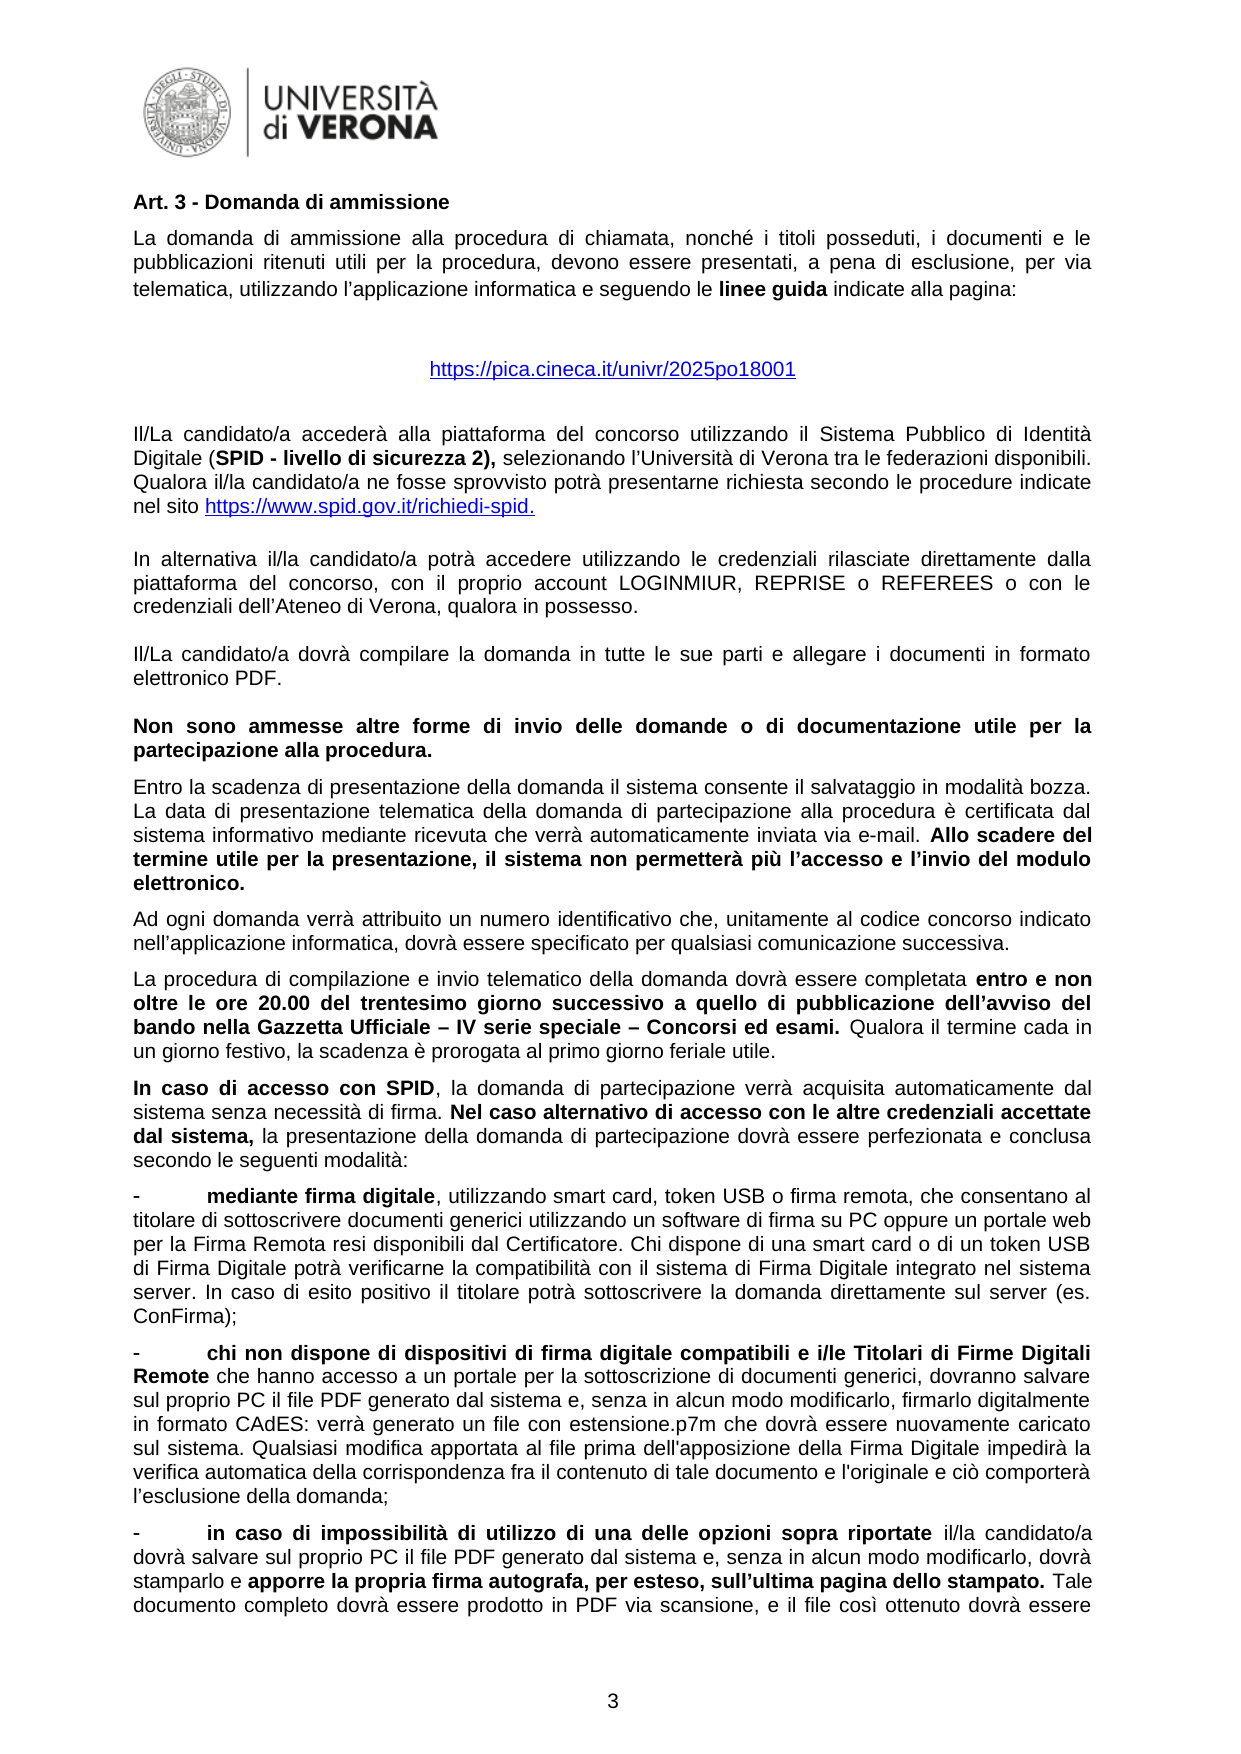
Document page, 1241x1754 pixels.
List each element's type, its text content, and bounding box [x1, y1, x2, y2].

text Ad ogni domanda verrà attribuito un numero identificativo che, unitamente al codice concorso indicato nell’applicazione informatica, dovrà essere specificato per qualsiasi comunicazione successiva. [133, 907, 1093, 955]
text https://pica.cineca.it/univr/2025po18001 [133, 357, 1092, 381]
text Il/La candidato/a accederà alla piattaforma del concorso utilizzando il Sistema Pubblico di Identità Digitale (SPID - livello di sicurezza 2), selezionando l’Università di Verona tra le federazioni disponibili. Qualora il/la candidato/a ne fosse sprovvisto potrà presentarne richiesta secondo le procedure indicate nel sito https://www.spid.gov.it/richiedi-spid. [133, 422, 1093, 518]
text La procedura di compilazione e invio telematico della domanda dovrà essere completata entro e non oltre le ore 20.00 del trentesimo giorno successivo a quello di pubblicazione dell’avviso del bando nella Gazzetta Ufficiale – IV serie speciale – Concorsi ed esami. Qualora il termine cada in un giorno festivo, la scadenza è prorogata al primo giorno feriale utile. [133, 967, 1092, 1063]
text In caso di accesso con SPID, la domanda di partecipazione verrà acquisita automaticamente dal sistema senza necessità di firma. Nel caso alternativo di accesso con le altre credenziali accettate dal sistema, la presentazione della domanda di partecipazione dovrà essere perfezionata e conclusa secondo le seguenti modalità: [133, 1076, 1092, 1171]
text Il/La candidato/a dovrà compilare la domanda in tutte le sue parti e allegare i documenti in formato elettronico PDF. [133, 642, 1093, 690]
text In alternativa il/la candidato/a potrà accedere utilizzando le credenziali rilasciate direttamente dalla piattaforma del concorso, con il proprio account LOGINMIUR, REPRISE o REFEREES o con le credenziali dell’Ateneo di Verona, qualora in possesso. [133, 546, 1092, 618]
text Art. 3 - Domanda di ammissione [133, 190, 1092, 214]
text La domanda di ammissione alla procedura di chiamata, nonché i titoli posseduti, i documenti e le pubblicazioni ritenuti utili per la procedura, devono essere presentati, a pena di esclusione, per via telematica, utilizzando l’applicazione informatica e seguendo le linee guida indicate alla pagina: [133, 226, 1092, 303]
list mediante firma digitale, utilizzando smart card, token USB o firma remota, che consentano al titolare di sottoscrivere documenti generici utilizzando un software di firma su PC oppure un portale web per la Firma Remota resi disponibili dal Certificatore. Chi dispone di una smart card o di un token USB di Firma Digitale potrà verificarne la compatibilità con il sistema di Firma Digitale integrato nel sistema server. In caso di esito positivo il titolare potrà sottoscrivere la domanda direttamente sul server (es. ConFirma); [133, 1184, 1092, 1328]
list chi non dispone di dispositivi di firma digitale compatibili e i/le Titolari di Firme Digitali Remote che hanno accesso a un portale per la sottoscrizione di documenti generici, dovranno salvare sul proprio PC il file PDF generato dal sistema e, senza in alcun modo modificarlo, firmarlo digitalmente in formato CAdES: verrà generato un file con estensione.p7m che dovrà essere nuovamente caricato sul sistema. Qualsiasi modifica apportata al file prima dell'apposizione della Firma Digitale impedirà la verifica automatica della corrispondenza fra il contenuto di tale documento e l'originale e ciò comporterà l’esclusione della domanda; [133, 1340, 1092, 1508]
text Entro la scadenza di presentazione della domanda il sistema consente il salvataggio in modalità bozza. La data di presentazione telematica della domanda di partecipazione alla procedura è certificata dal sistema informativo mediante ricevuta che verrà automaticamente inviata via e-mail. Allo scadere del termine utile per la presentazione, il sistema non permetterà più l’accesso e l’invio del modulo elettronico. [133, 774, 1093, 894]
text Non sono ammesse altre forme di invio delle domande o di documentazione utile per la partecipazione alla procedura. [133, 714, 1092, 762]
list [133, 1521, 1092, 1617]
